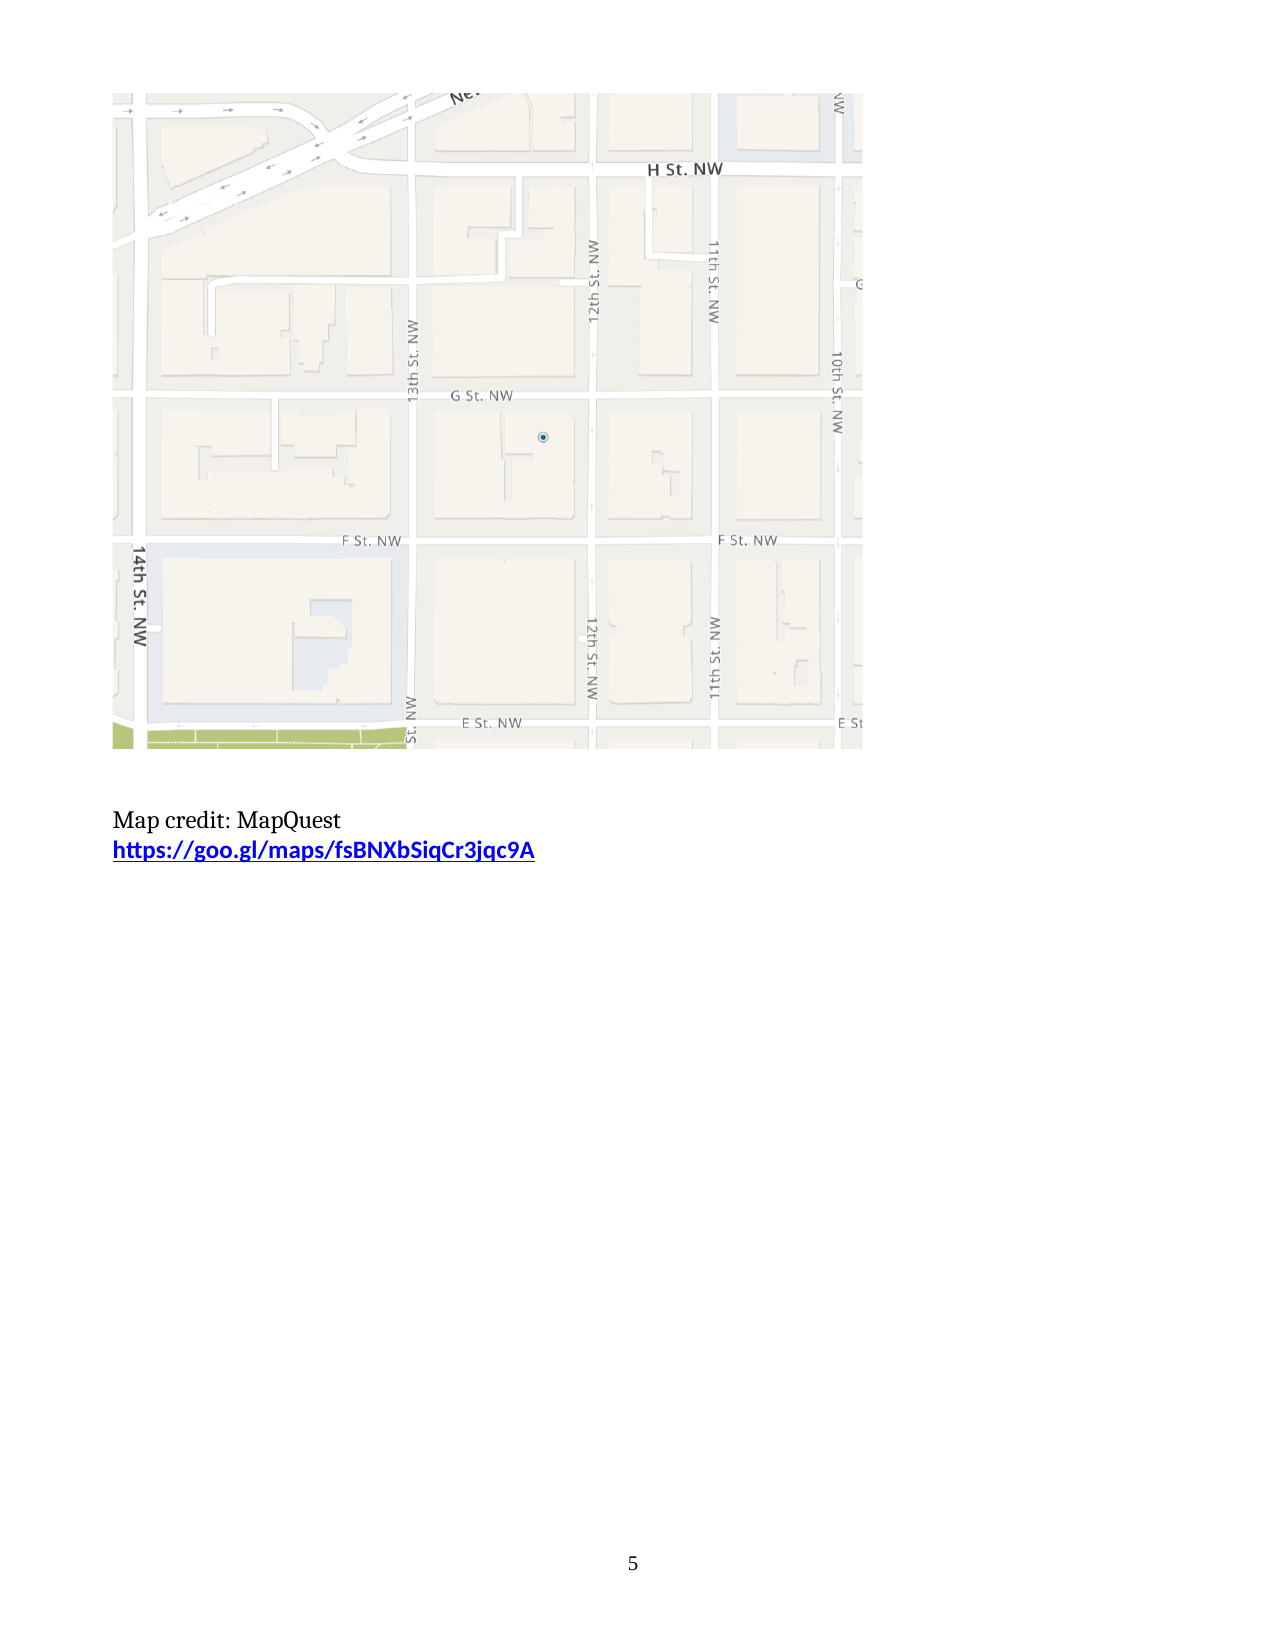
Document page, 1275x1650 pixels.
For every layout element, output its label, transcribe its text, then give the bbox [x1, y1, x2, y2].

text https://goo.gl/maps/fsBNXbSiqCr3jqc9A [112, 835, 1153, 865]
picture [112, 93, 863, 749]
text Map credit: MapQuest [112, 806, 1153, 835]
